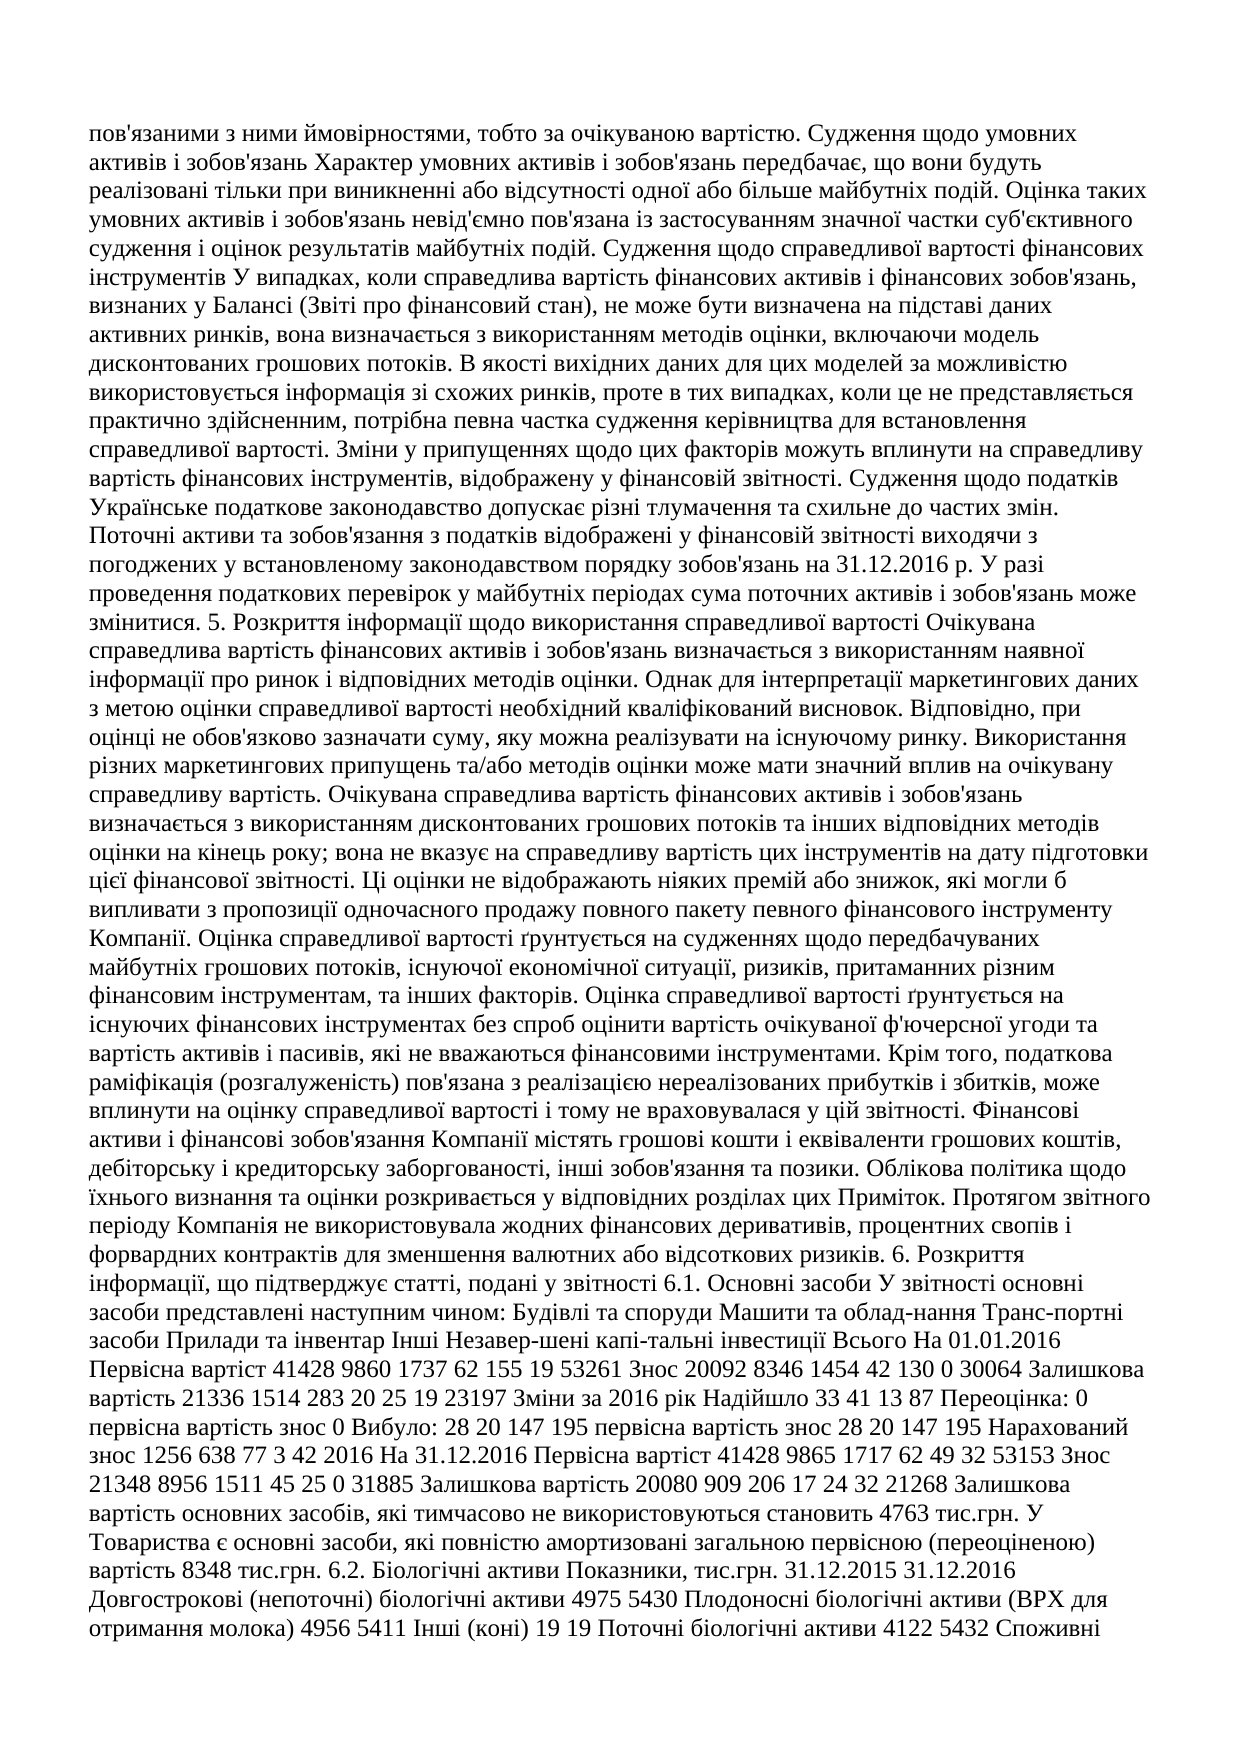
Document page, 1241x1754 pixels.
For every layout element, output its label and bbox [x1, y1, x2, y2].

text [89, 118, 1152, 1642]
